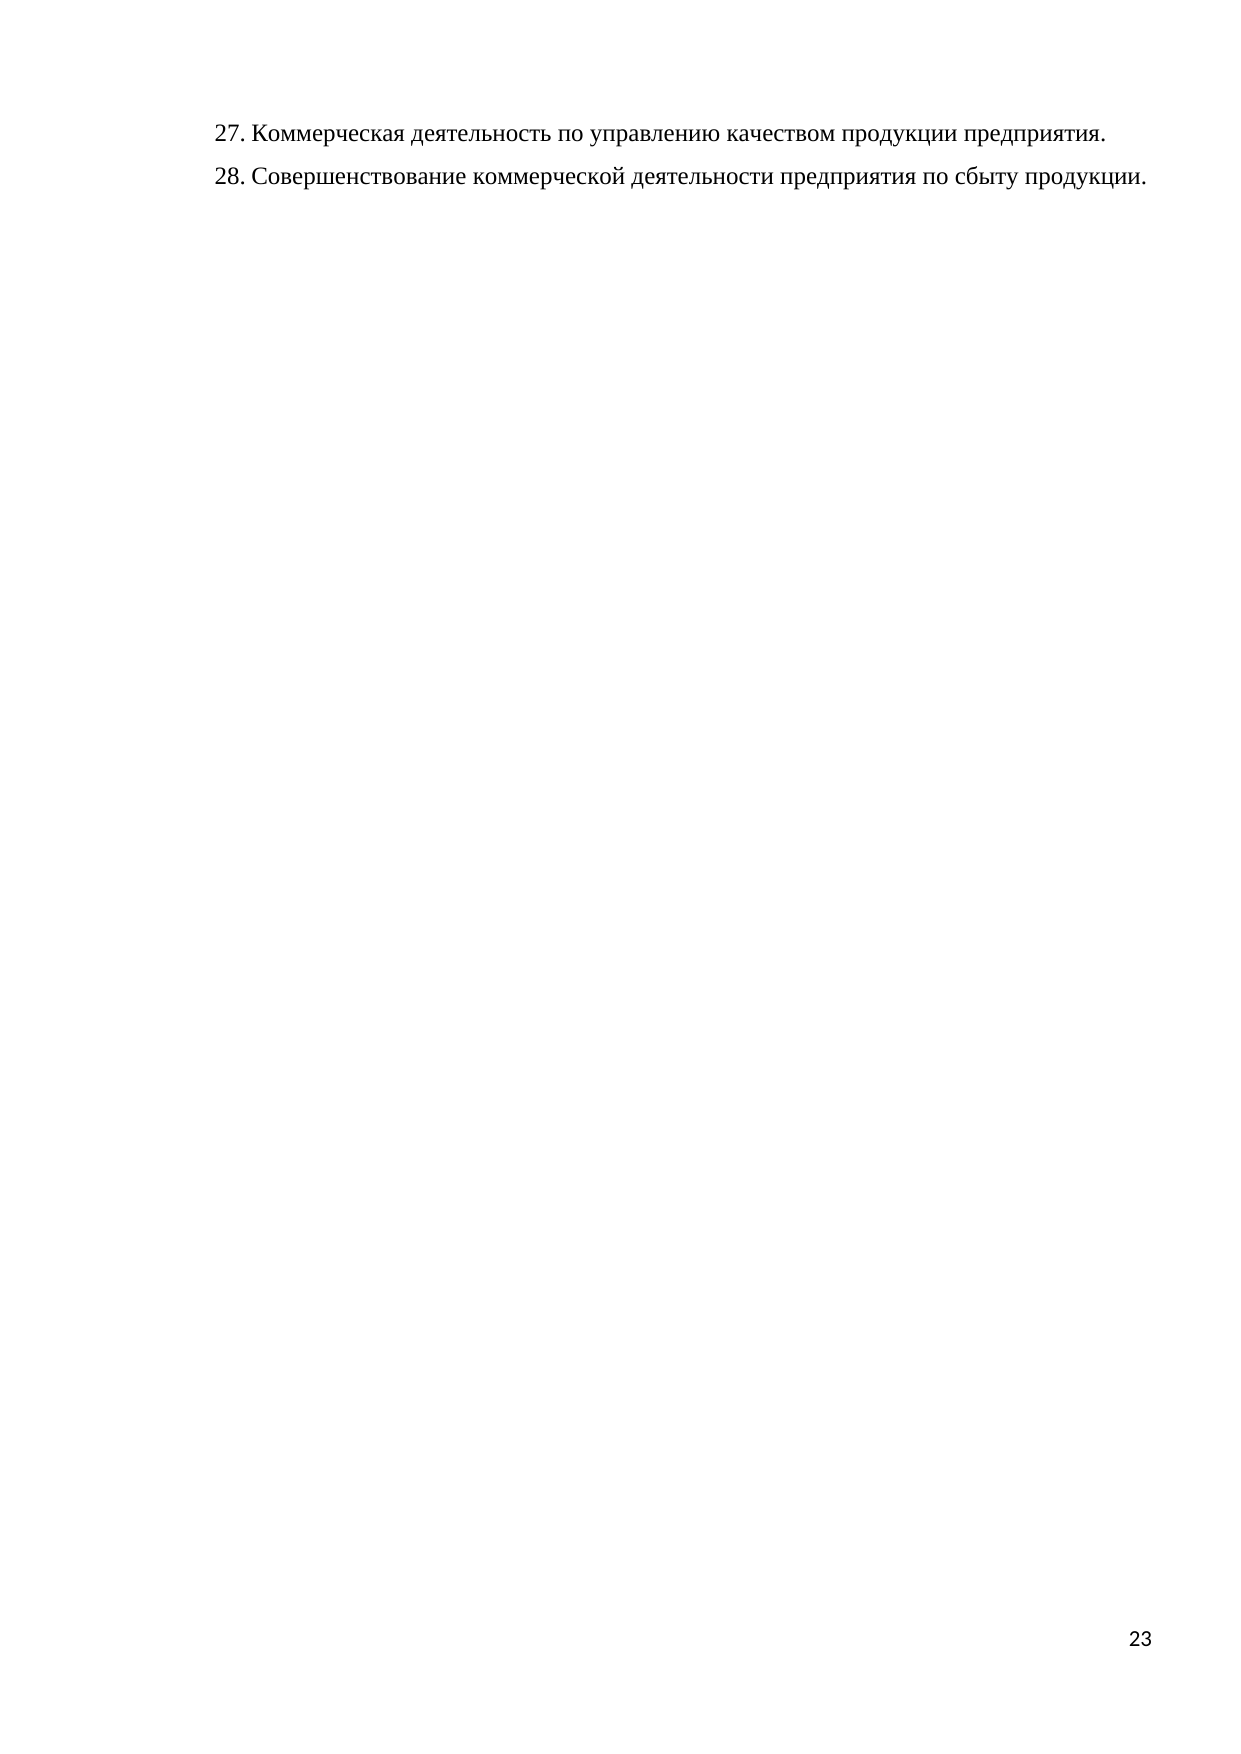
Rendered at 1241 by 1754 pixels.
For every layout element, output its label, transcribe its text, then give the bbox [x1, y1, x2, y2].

list Коммерческая деятельность по управлению качеством продукции предприятия. [177, 118, 1152, 147]
list Совершенствование коммерческой деятельности предприятия по сбыту продукции. [177, 161, 1152, 190]
